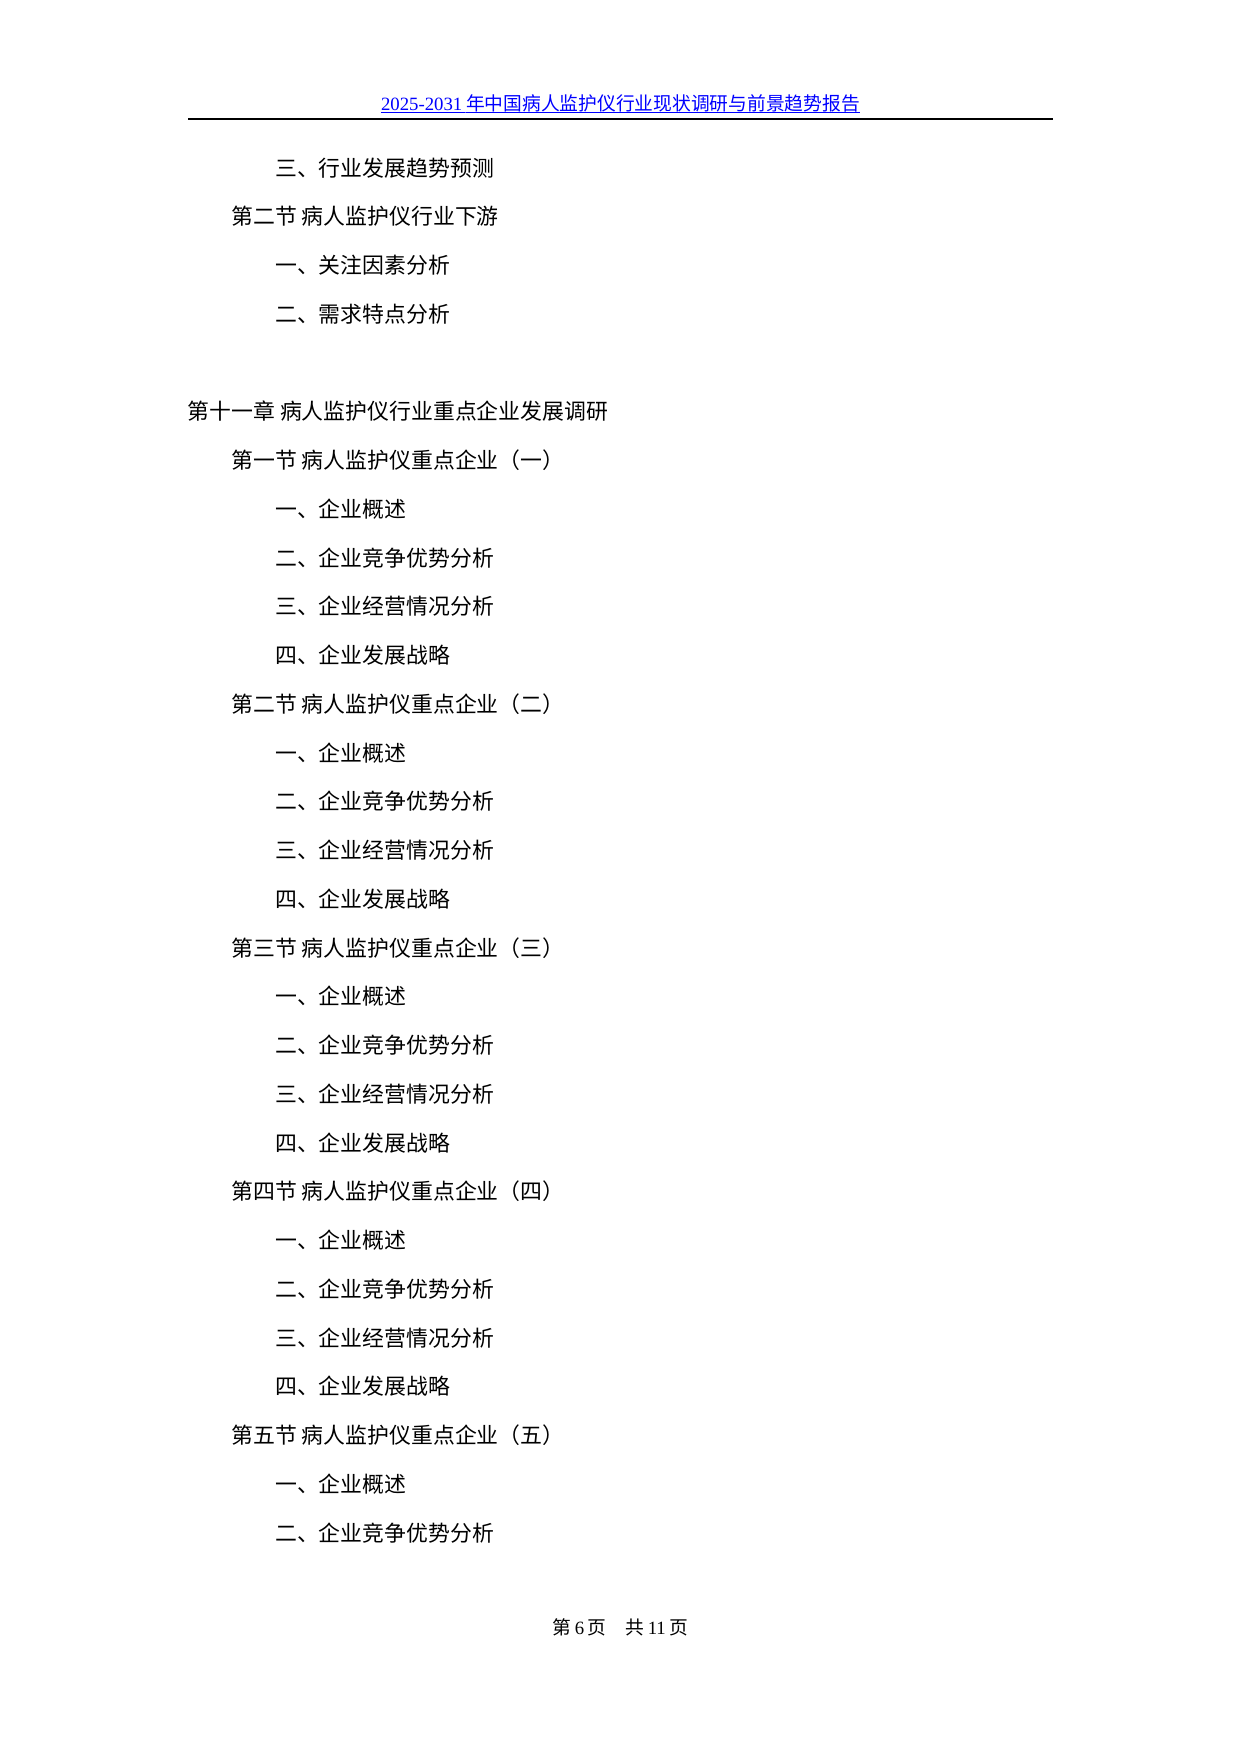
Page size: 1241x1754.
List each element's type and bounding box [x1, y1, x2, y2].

text [187, 150, 1053, 1548]
